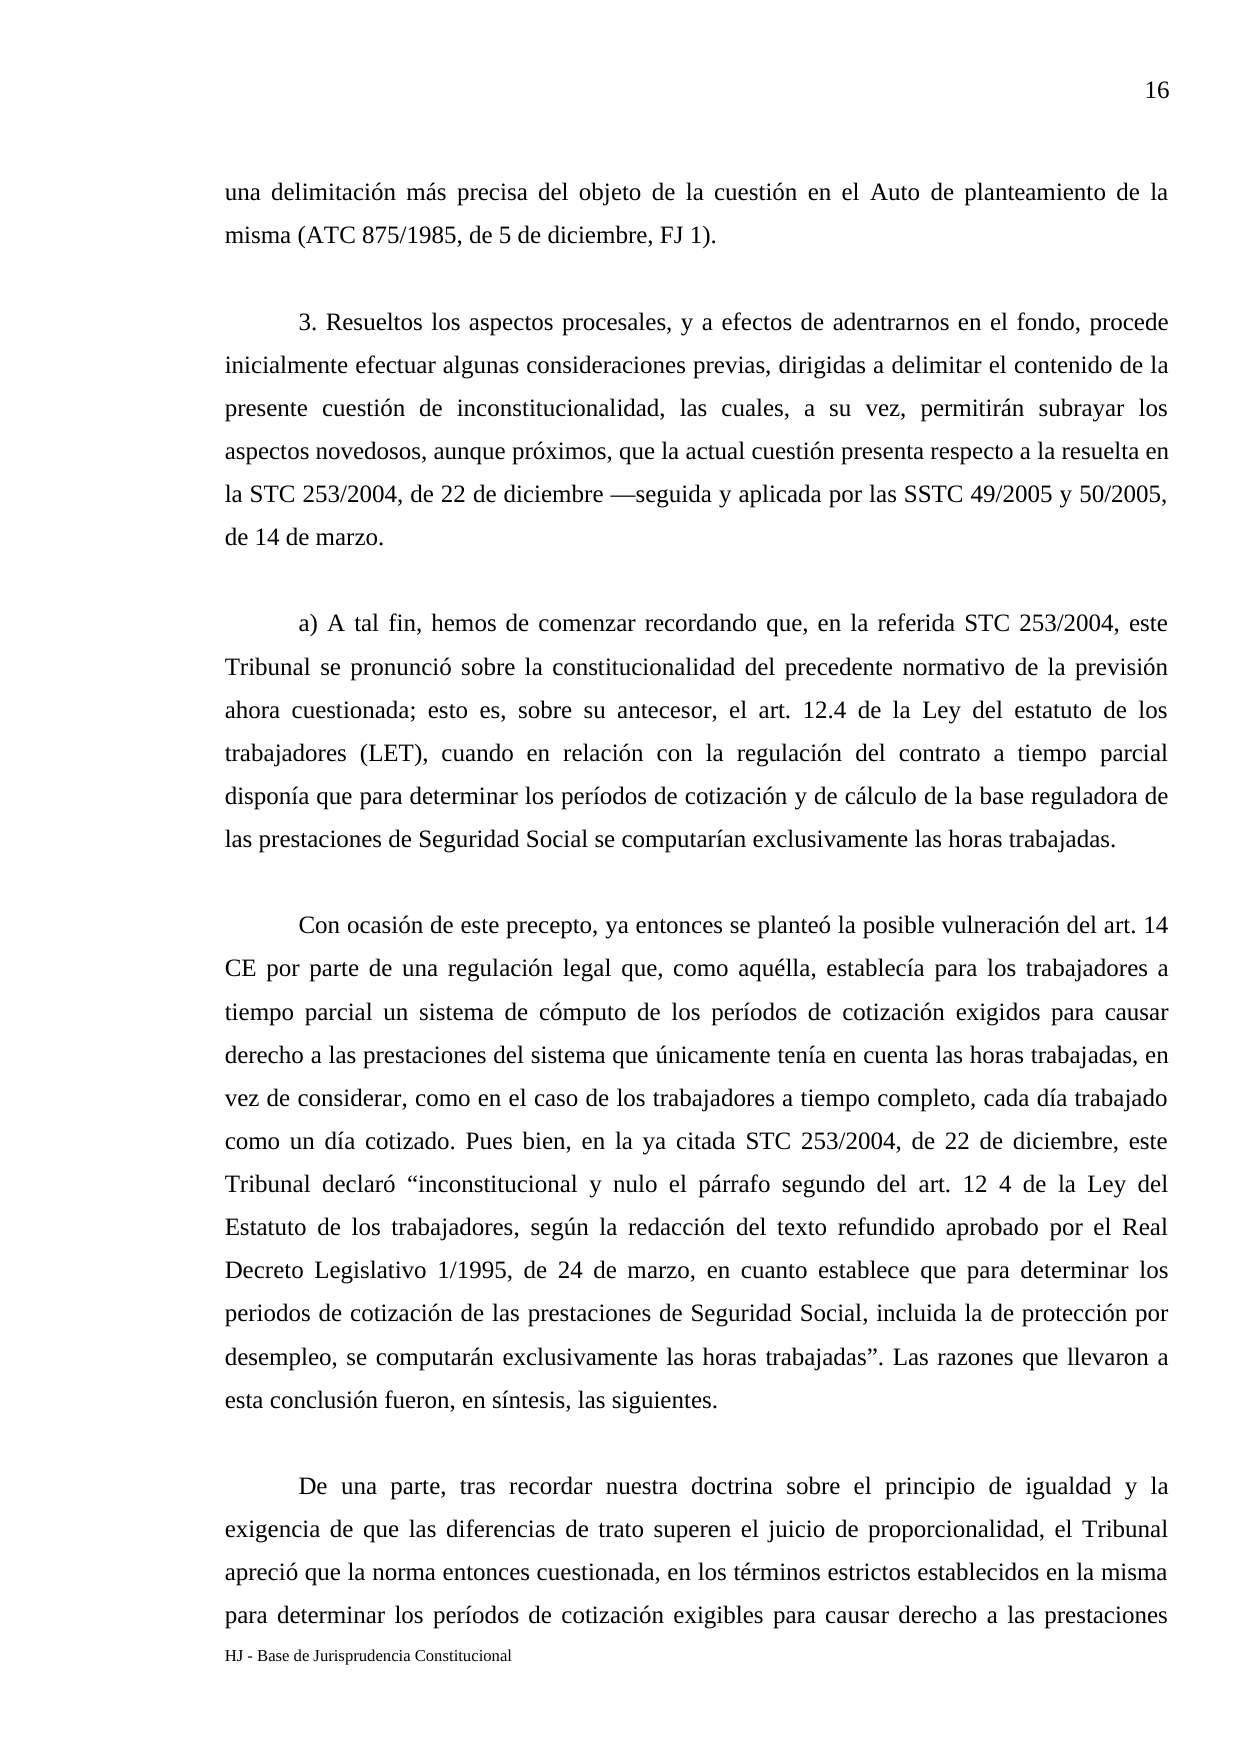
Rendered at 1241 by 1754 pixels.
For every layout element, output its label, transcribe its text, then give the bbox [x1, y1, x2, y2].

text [224, 177, 1169, 249]
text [224, 1471, 1169, 1629]
text Con ocasión de este precepto, ya entonces se planteó la posible vulneración del art. 14 CE por parte de una regulación legal que, como aquélla, establecía para los trabajadores a tiempo parcial un sistema de cómputo de los períodos de cotización exigidos para causar derecho a las prestaciones del sistema que únicamente tenía en cuenta las horas trabajadas, en vez de considerar, como en el caso de los trabajadores a tiempo completo, cada día trabajado como un día cotizado. Pues bien, en la ya citada STC 253/2004, de 22 de diciembre, este Tribunal declaró “inconstitucional y nulo el párrafo segundo del art. 12 4 de la Ley del Estatuto de los trabajadores, según la redacción del texto refundido aprobado por el Real Decreto Legislativo 1/1995, de 24 de marzo, en cuanto establece que para determinar los periodos de cotización de las prestaciones de Seguridad Social, incluida la de protección por desempleo, se computarán exclusivamente las horas trabajadas”. Las razones que llevaron a esta conclusión fueron, en síntesis, las siguientes. [224, 910, 1169, 1413]
text 3. Resueltos los aspectos procesales, y a efectos de adentrarnos en el fondo, procede inicialmente efectuar algunas consideraciones previas, dirigidas a delimitar el contenido de la presente cuestión de inconstitucionalidad, las cuales, a su vez, permitirán subrayar los aspectos novedosos, aunque próximos, que la actual cuestión presenta respecto a la resuelta en la STC 253/2004, de 22 de diciembre —seguida y aplicada por las SSTC 49/2005 y 50/2005, de 14 de marzo. [224, 307, 1169, 551]
text a) A tal fin, hemos de comenzar recordando que, en la referida STC 253/2004, este Tribunal se pronunció sobre la constitucionalidad del precedente normativo de la previsión ahora cuestionada; esto es, sobre su antecesor, el art. 12.4 de la Ley del estatuto de los trabajadores (LET), cuando en relación con la regulación del contrato a tiempo parcial disponía que para determinar los períodos de cotización y de cálculo de la base reguladora de las prestaciones de Seguridad Social se computarían exclusivamente las horas trabajadas. [224, 608, 1169, 853]
